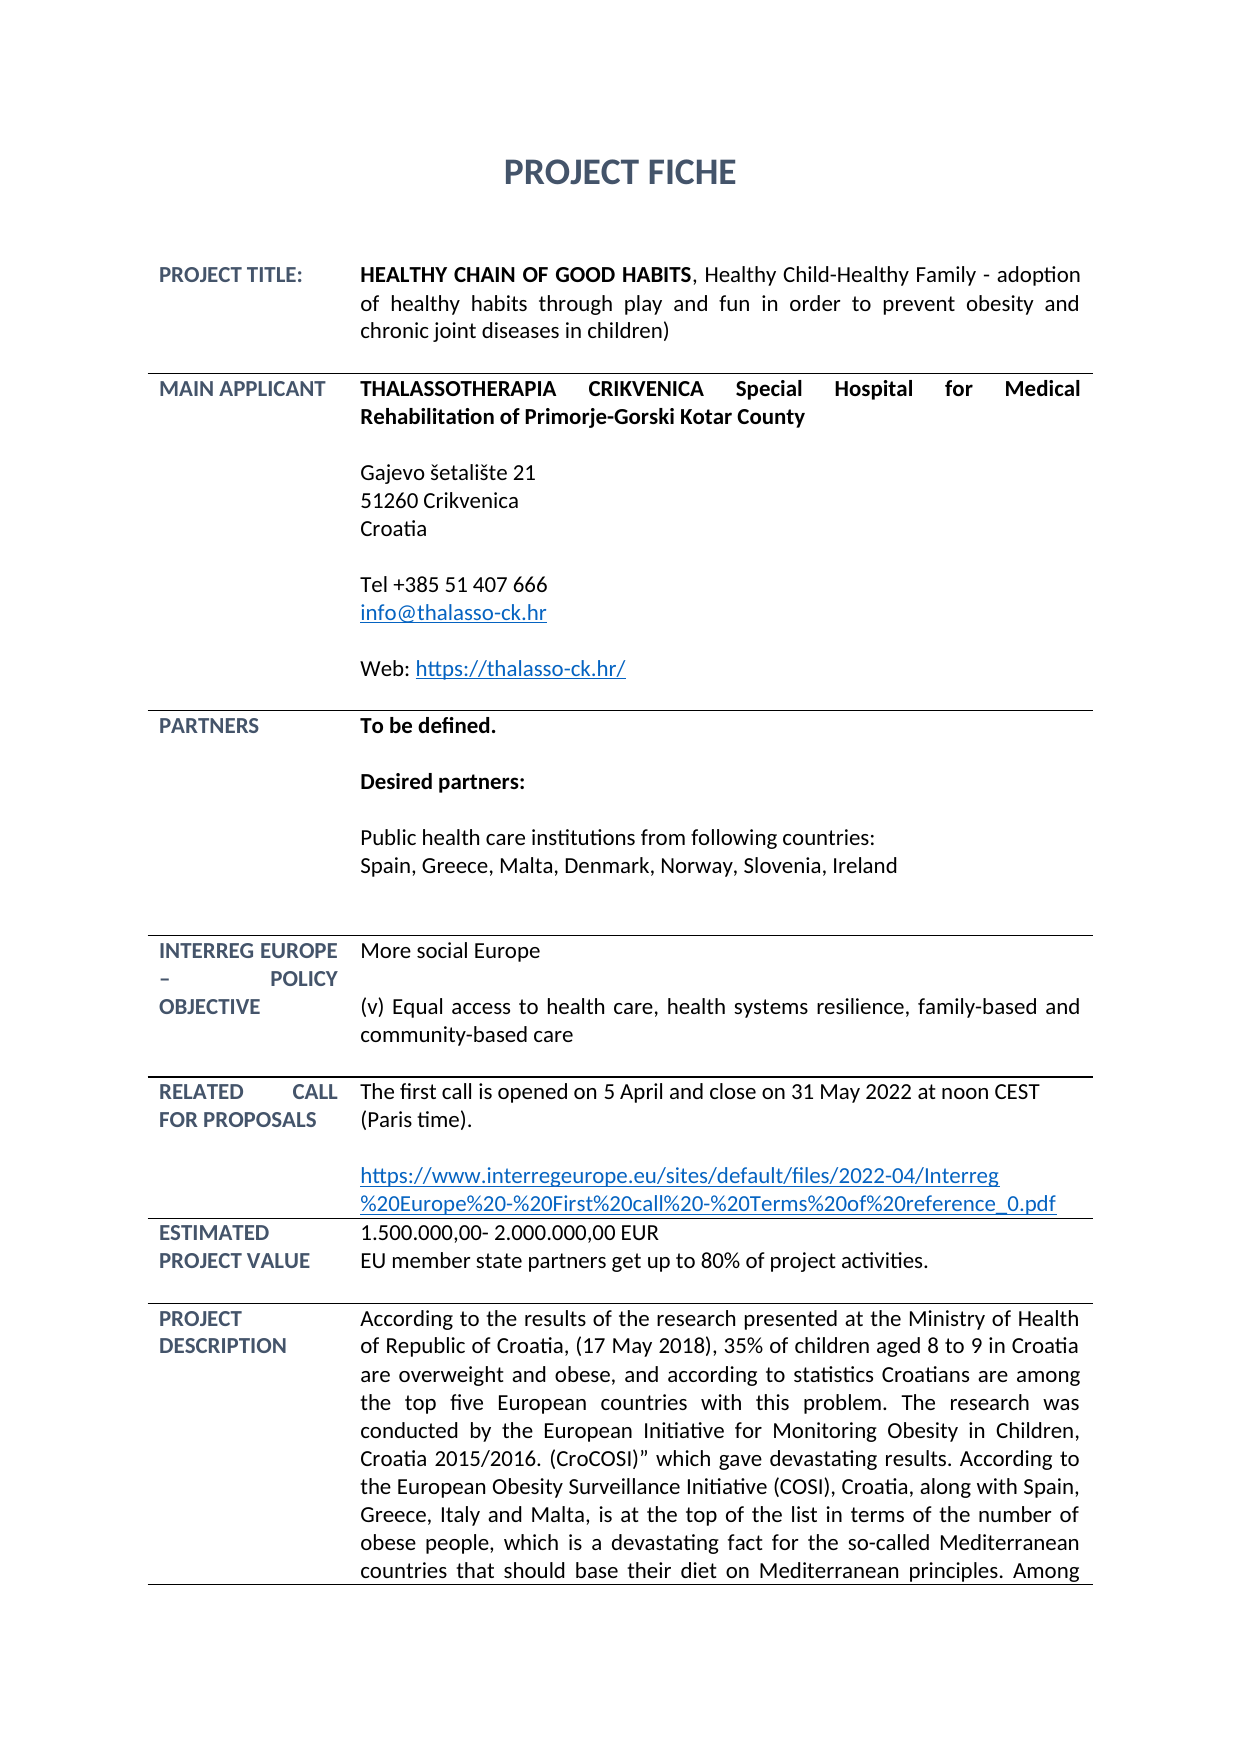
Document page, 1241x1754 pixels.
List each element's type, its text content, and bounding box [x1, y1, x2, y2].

table_cell PROJECT DESCRIPTION [148, 1304, 349, 1584]
text PROJECT FICHE [148, 148, 1093, 193]
table_cell The first call is opened on 5 April and close on 31 May 2022 at noon CEST (Paris time). https://www.interregeurope.eu/sites/default/files/2022-04/Interreg%20Europe%20-%20First%20call%20-%20Terms%20of%20reference_0.pdf [349, 1078, 1093, 1217]
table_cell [349, 1304, 1093, 1584]
table_cell ESTIMATED PROJECT VALUE [148, 1219, 349, 1303]
table_cell THALASSOTHERAPIA CRIKVENICA Special Hospital for Medical Rehabilitation of Primorje-Gorski Kotar County Gajevo šetalište 21 51260 Crikvenica Croatia Tel +385 51 407 666 info@thalasso-ck.hr Web: https://thalasso-ck.hr/ [349, 374, 1093, 710]
table_cell INTERREG EUROPE – POLICY OBJECTIVE [148, 936, 349, 1076]
table_cell MAIN APPLICANT [148, 374, 349, 710]
table_header PROJECT TITLE: [148, 261, 349, 373]
table_cell More social Europe (v) Equal access to health care, health systems resilience, family-based and community-based care [349, 936, 1093, 1076]
table_header HEALTHY CHAIN OF GOOD HABITS, Healthy Child-Healthy Family - adoption of healthy habits through play and fun in order to prevent obesity and chronic joint diseases in children) [349, 261, 1093, 373]
table_cell To be defined. Desired partners: Public health care institutions from following countries: Spain, Greece, Malta, Denmark, Norway, Slovenia, Ireland [349, 711, 1093, 935]
table_cell PARTNERS [148, 711, 349, 935]
table_cell 1.500.000,00- 2.000.000,00 EUR EU member state partners get up to 80% of project activities. [349, 1219, 1093, 1303]
table_cell RELATED CALL FOR PROPOSALS [148, 1078, 349, 1217]
